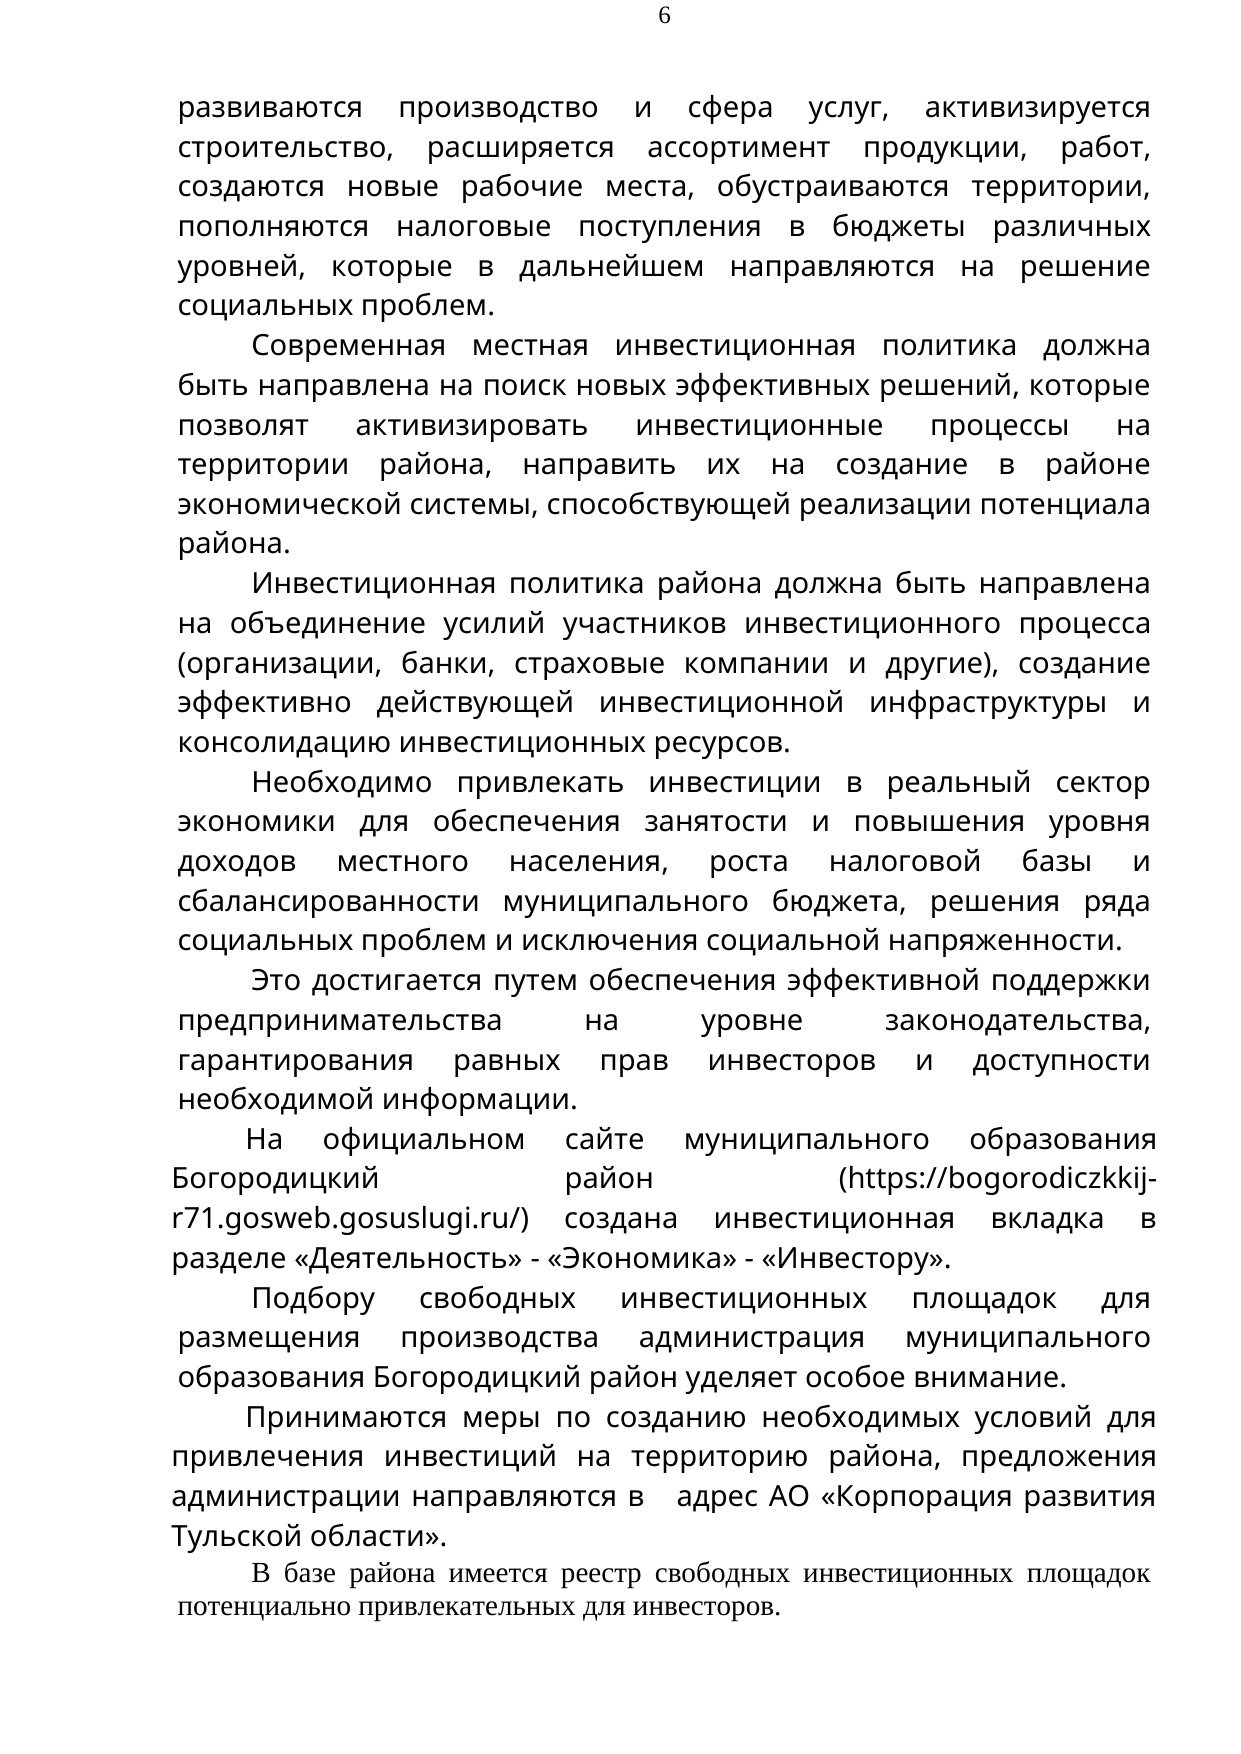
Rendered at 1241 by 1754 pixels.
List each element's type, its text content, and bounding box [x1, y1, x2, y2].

text Инвестиционная политика района должна быть направлена на объединение усилий участников инвестиционного процесса (организации, банки, страховые компании и другие), создание эффективно действующей инвестиционной инфраструктуры и консолидацию инвестиционных ресурсов. [177, 562, 1152, 761]
text Необходимо привлекать инвестиции в реальный сектор экономики для обеспечения занятости и повышения уровня доходов местного населения, роста налоговой базы и сбалансированности муниципального бюджета, решения ряда социальных проблем и исключения социальной напряженности. [177, 761, 1152, 959]
text Подбору свободных инвестиционных площадок для размещения производства администрация муниципального образования Богородицкий район уделяет особое внимание. [177, 1277, 1152, 1396]
text В базе района имеется реестр свободных инвестиционных площадок потенциально привлекательных для инвесторов. [177, 1555, 1152, 1622]
text Современная местная инвестиционная политика должна быть направлена на поиск новых эффективных решений, которые позволят активизировать инвестиционные процессы на территории района, направить их на создание в районе экономической системы, способствующей реализации потенциала района. [177, 324, 1152, 562]
text На официальном сайте муниципального образования Богородицкий район (https://bogorodiczkkij-r71.gosweb.gosuslugi.ru/) создана инвестиционная вкладка в разделе «Деятельность» ‎‎‎- «Экономика» - «Инвестору». [171, 1118, 1157, 1277]
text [177, 86, 1152, 324]
text Принимаются меры по созданию необходимых условий для привлечения инвестиций на территорию района, предложения администрации направляются в адрес АО «Корпорация развития Тульской области». [171, 1396, 1157, 1555]
text Это достигается путем обеспечения эффективной поддержки предпринимательства на уровне законодательства, гарантирования равных прав инвесторов и доступности необходимой информации. [177, 959, 1152, 1118]
